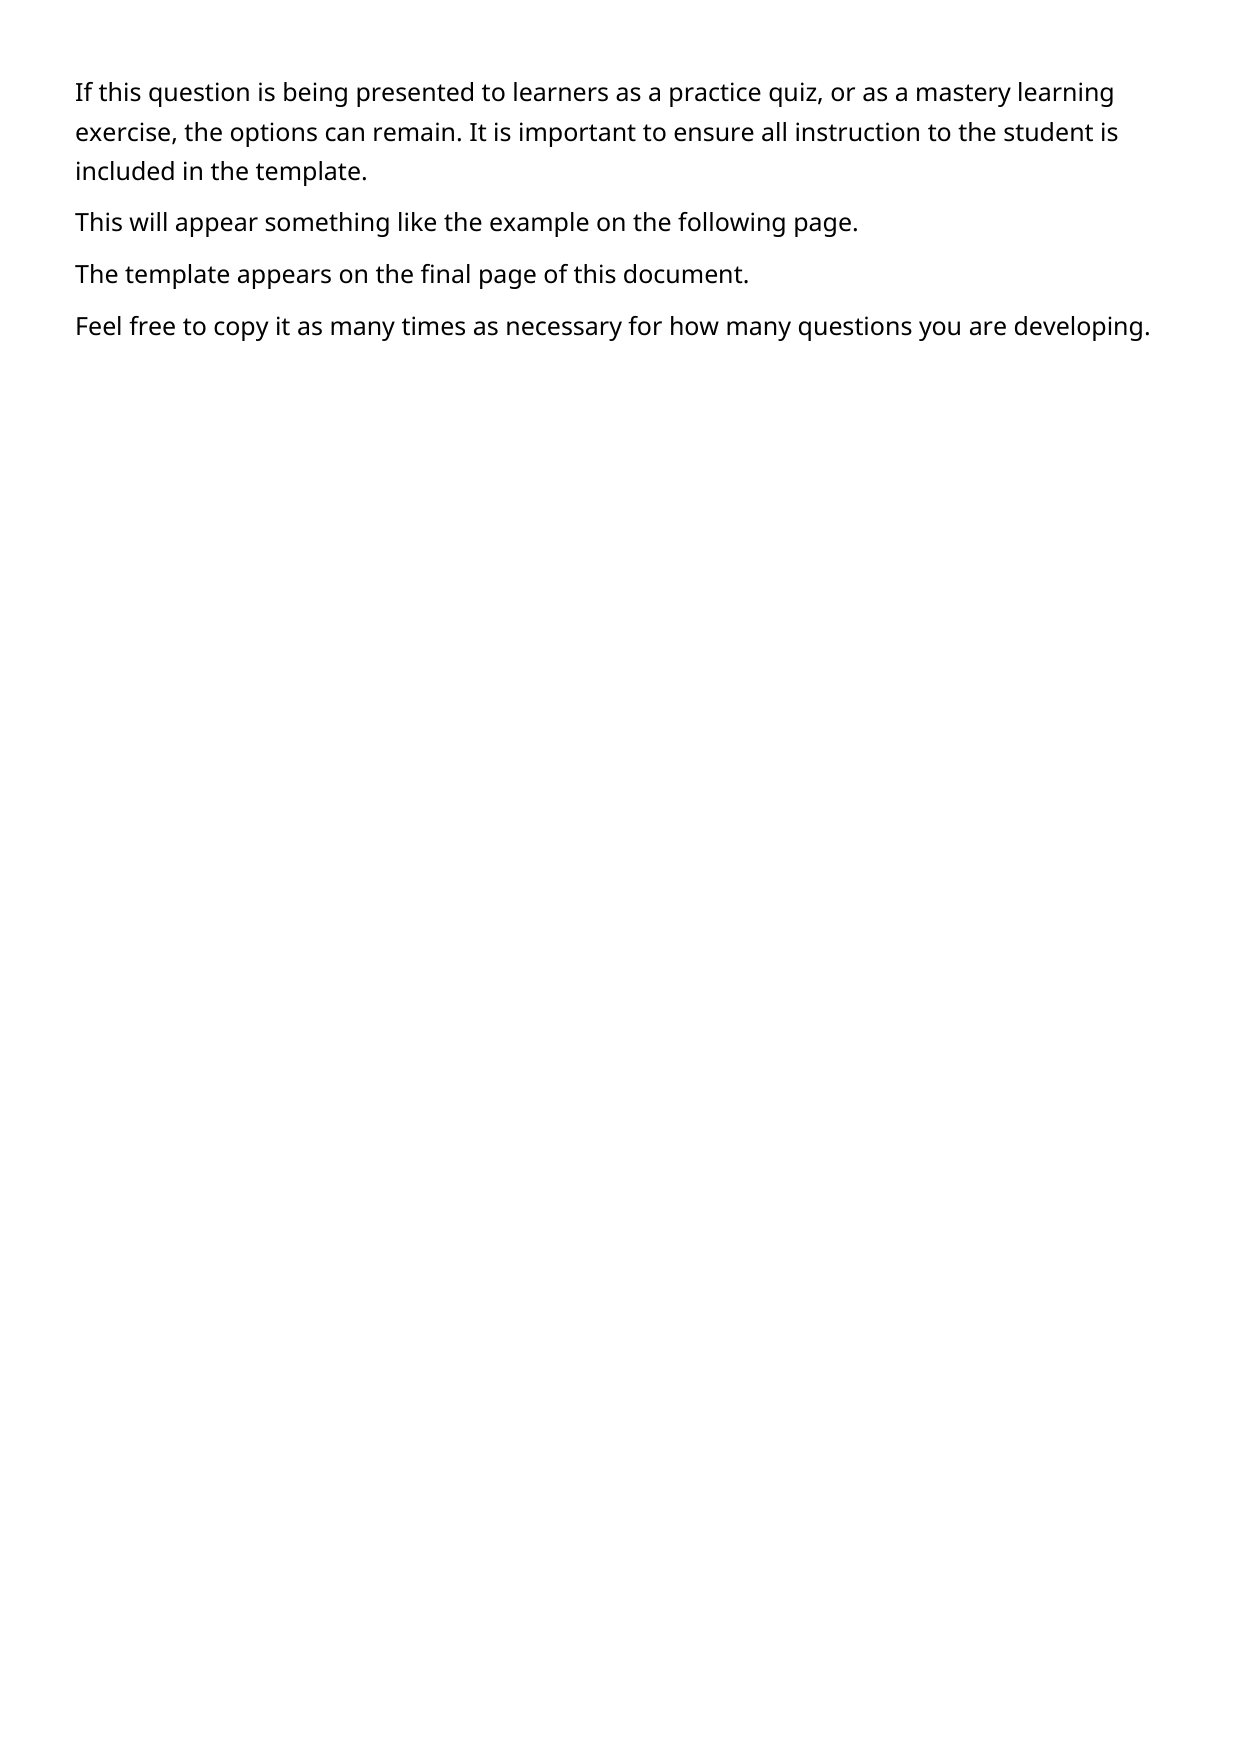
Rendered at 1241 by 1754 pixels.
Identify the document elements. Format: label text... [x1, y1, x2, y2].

text The template appears on the final page of this document. [75, 257, 1165, 291]
text This will appear something like the example on the following page. [75, 205, 1165, 239]
text Feel free to copy it as many times as necessary for how many questions you are developing. [75, 308, 1165, 342]
text If this question is being presented to learners as a practice quiz, or as a mastery learning exercise, the options can remain. It is important to ensure all instruction to the student is included in the template. [75, 75, 1165, 187]
